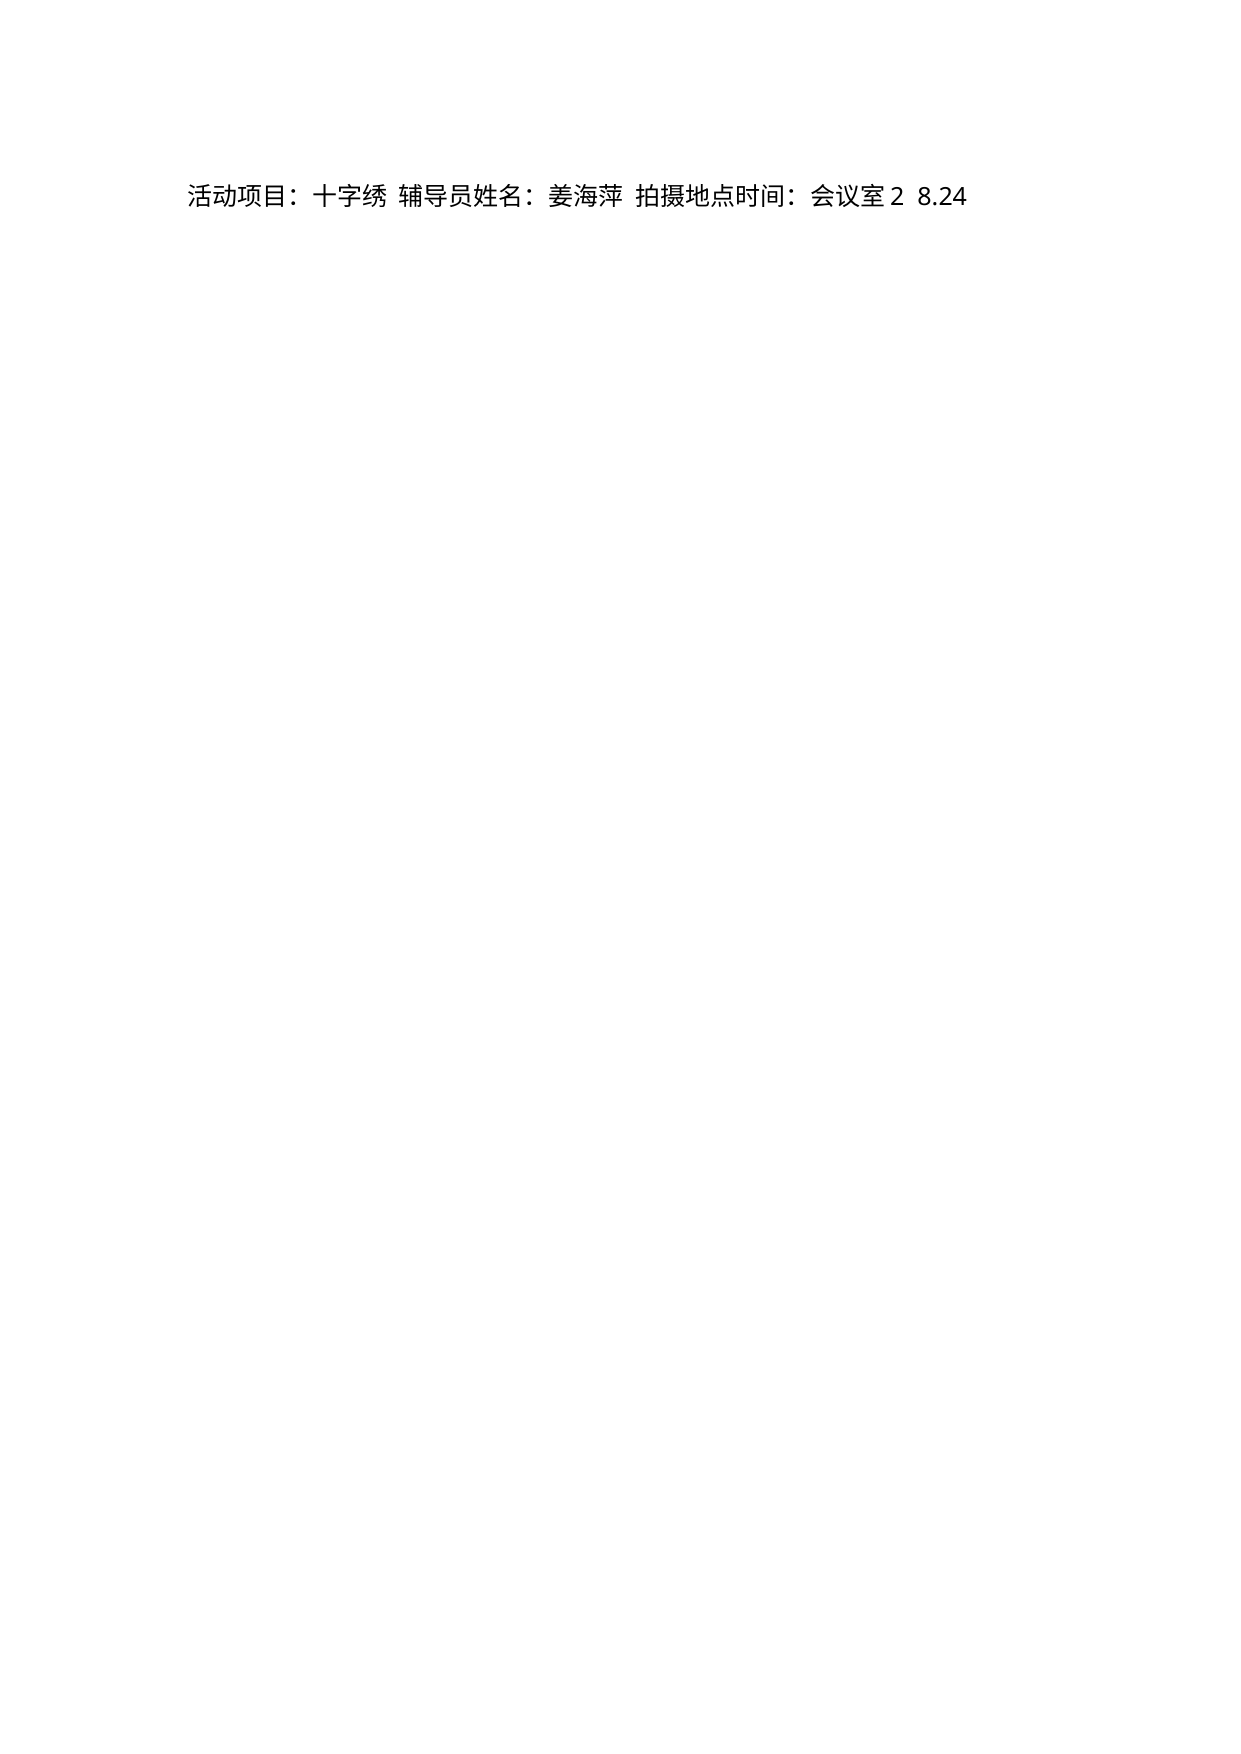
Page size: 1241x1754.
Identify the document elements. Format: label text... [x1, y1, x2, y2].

text 活动项目：十字绣 辅导员姓名：姜海萍 拍摄地点时间：会议室2 8.24 [187, 162, 1053, 227]
